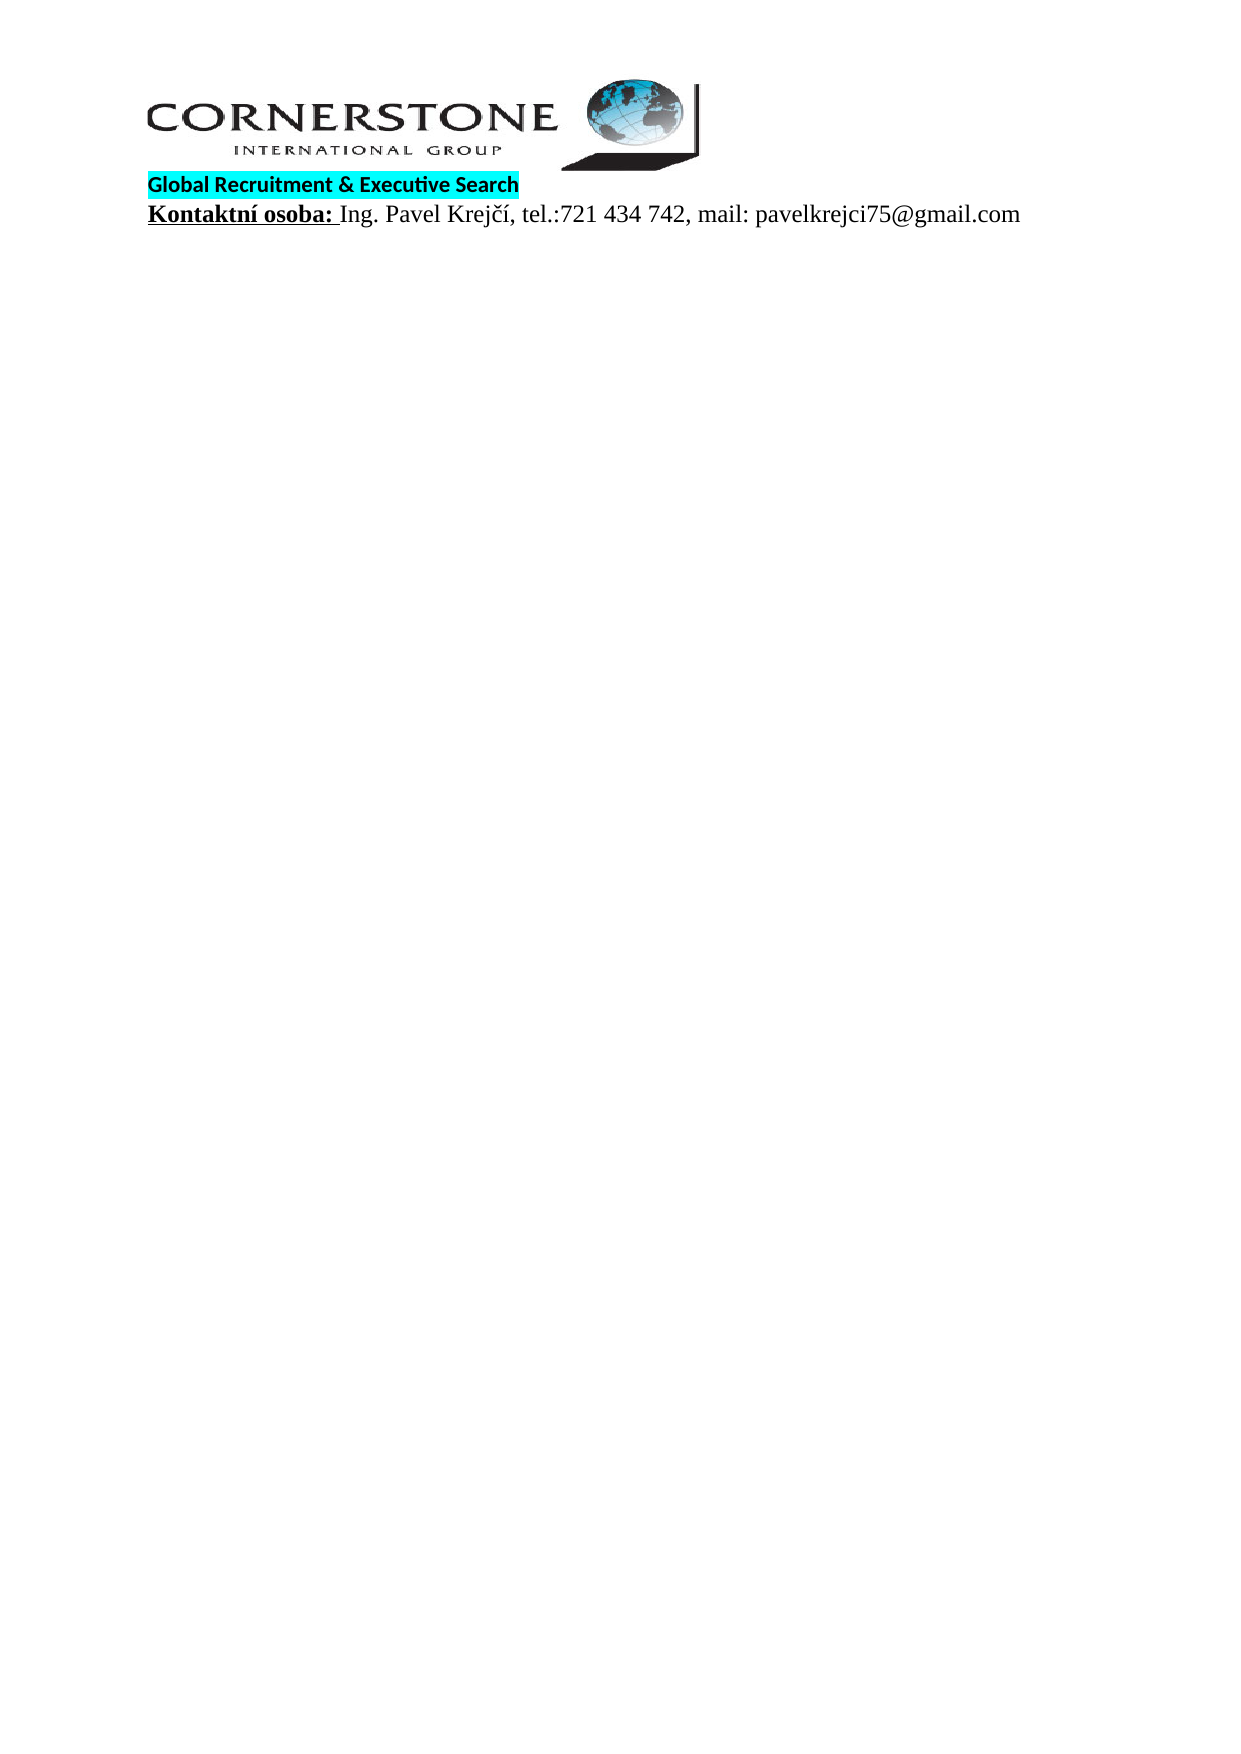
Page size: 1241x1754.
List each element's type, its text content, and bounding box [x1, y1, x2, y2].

text Kontaktní osoba: Ing. Pavel Krejčí, tel.:721 434 742, mail: pavelkrejci75@gmail.com [148, 199, 1093, 227]
picture [147, 73, 723, 171]
